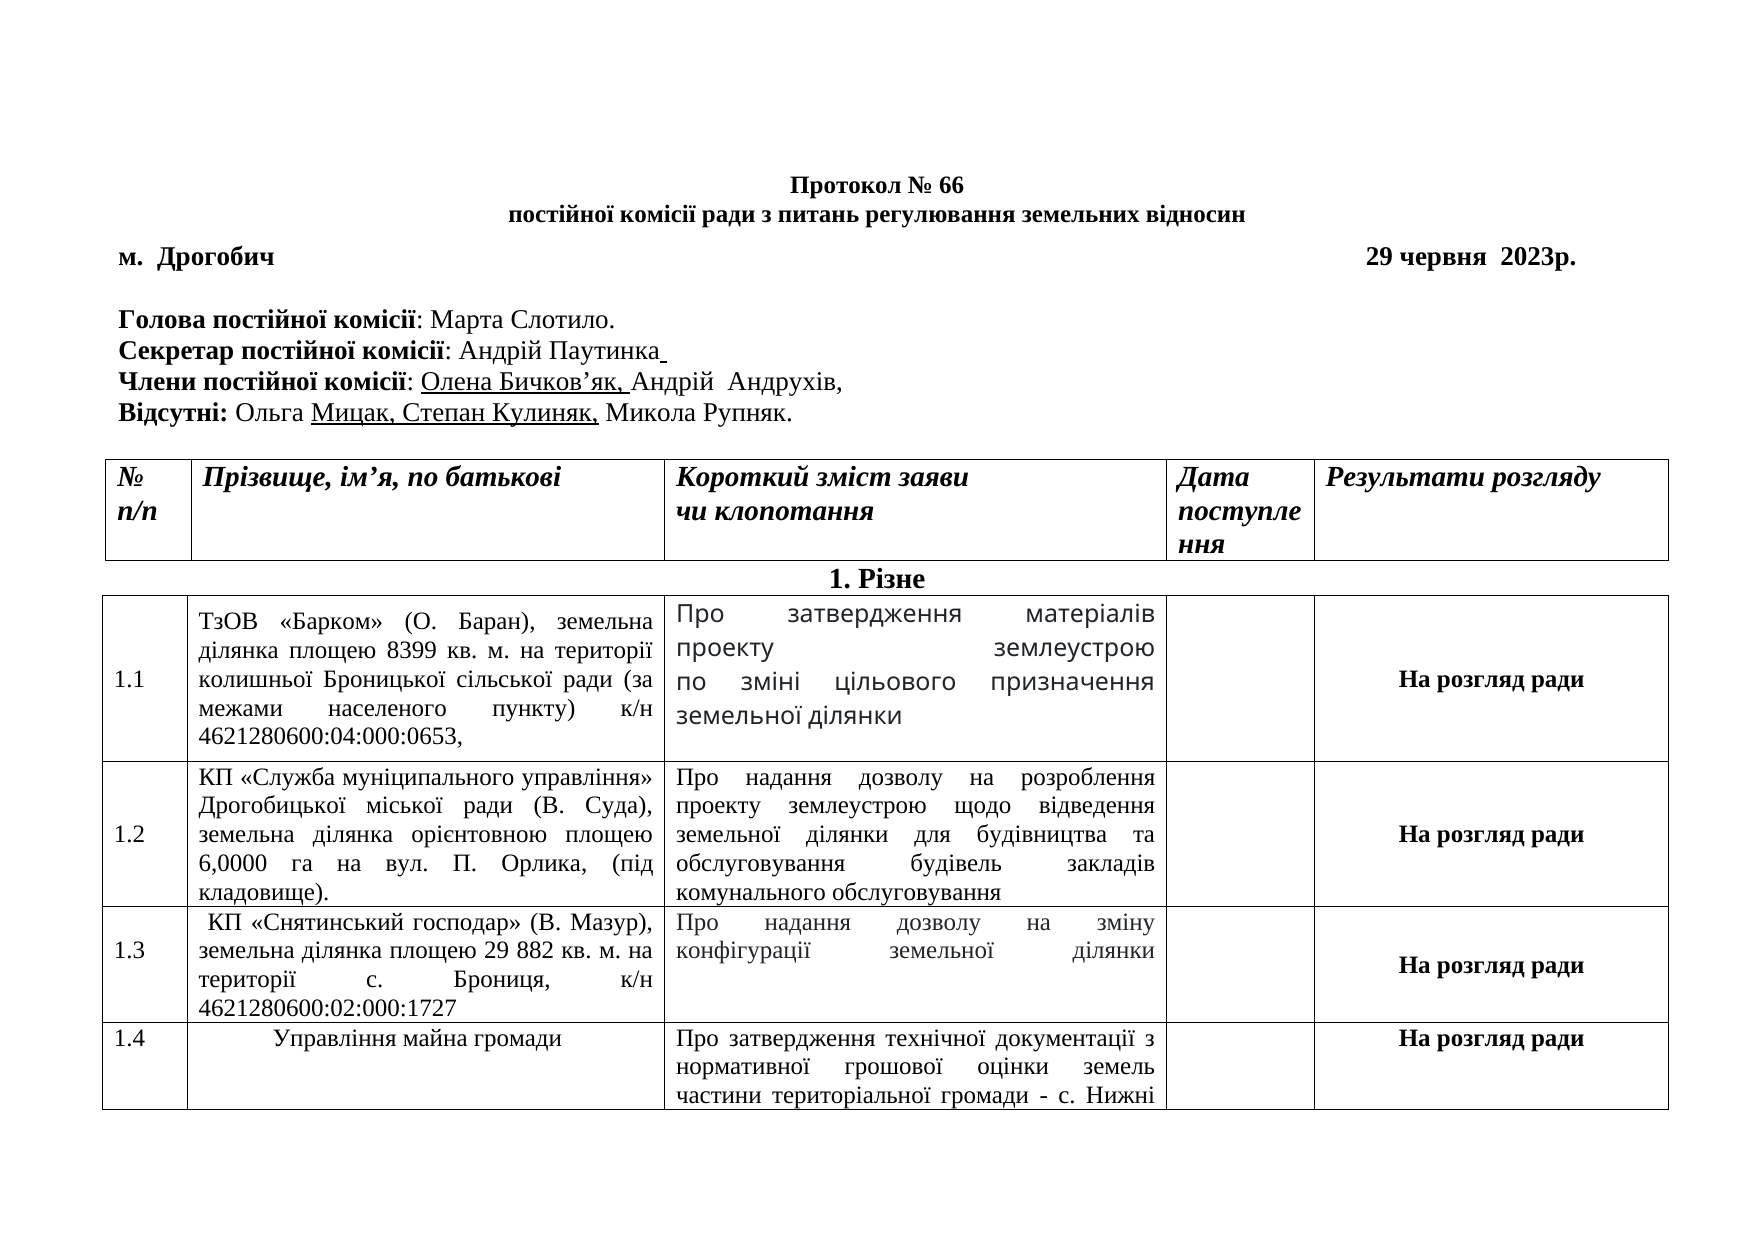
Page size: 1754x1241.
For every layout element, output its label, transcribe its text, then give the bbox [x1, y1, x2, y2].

table_cell Про надання дозволу на зміну конфігурації земельної ділянки [665, 907, 1166, 1022]
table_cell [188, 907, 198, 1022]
text Відсутні: Ольга Мицак, Степан Кулиняк, Микола Рупняк. [118, 396, 1636, 427]
table_header № п/п [106, 460, 191, 560]
table_header 1.1 [103, 596, 187, 761]
table_header Прізвище, ім’я, по батькові [192, 460, 664, 560]
table_cell [1167, 907, 1314, 1022]
text Секретар постійної комісії: Андрій Паутинка [118, 334, 1636, 365]
table_cell Про надання дозволу на розроблення проекту землеустрою щодо відведення земельної ділянки для будівництва та обслуговування будівель закладів комунального обслуговування [665, 762, 1166, 906]
table_header [1167, 596, 1314, 761]
table_header Про затвердження матеріалів проекту землеустрою по зміні цільового призначення земельної ділянки [665, 596, 1166, 761]
table_cell 1.4 [103, 1023, 187, 1109]
table_cell [1167, 762, 1314, 906]
table_cell На розгляд ради [1315, 762, 1668, 906]
table_cell [1167, 1023, 1314, 1109]
table_cell 1.2 [103, 762, 187, 906]
text постійної комісії ради з питань регулювання земельних відносин [118, 199, 1636, 228]
table_cell 1.3 [103, 907, 187, 1022]
table_cell На розгляд ради [1315, 1023, 1668, 1109]
table_header Дата поступлення [1167, 460, 1314, 560]
table_header На розгляд ради [1315, 596, 1668, 761]
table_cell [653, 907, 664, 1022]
text м. Дрогобич 29 червня 2023р. [118, 241, 1636, 272]
text Члени постійної комісії: Олена Бичков’як, Андрій Андрухів, [118, 365, 1636, 396]
table_header ТзОВ «Барком» (О. Баран), земельна ділянка площею 8399 кв. м. на території колишньої Броницької сільської ради (за межами населеного пункту) к/н 4621280600:04:000:0653, [188, 596, 664, 761]
subtitle Протокол № 66 [118, 171, 1636, 199]
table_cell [665, 1023, 1166, 1109]
table_cell На розгляд ради [1315, 907, 1668, 1022]
table_cell КП «Служба муніципального управління» Дрогобицької міської ради (В. Суда), земельна ділянка орієнтовною площею 6,0000 га на вул. П. Орлика, (під кладовище). [188, 762, 664, 906]
table_header Результати розгляду [1315, 460, 1668, 560]
text 1. Різне [118, 561, 1636, 595]
table_header Короткий зміст заяви чи клопотання [665, 460, 1166, 560]
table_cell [188, 1023, 664, 1109]
text Голова постійної комісії: Марта Слотило. [118, 303, 1636, 334]
